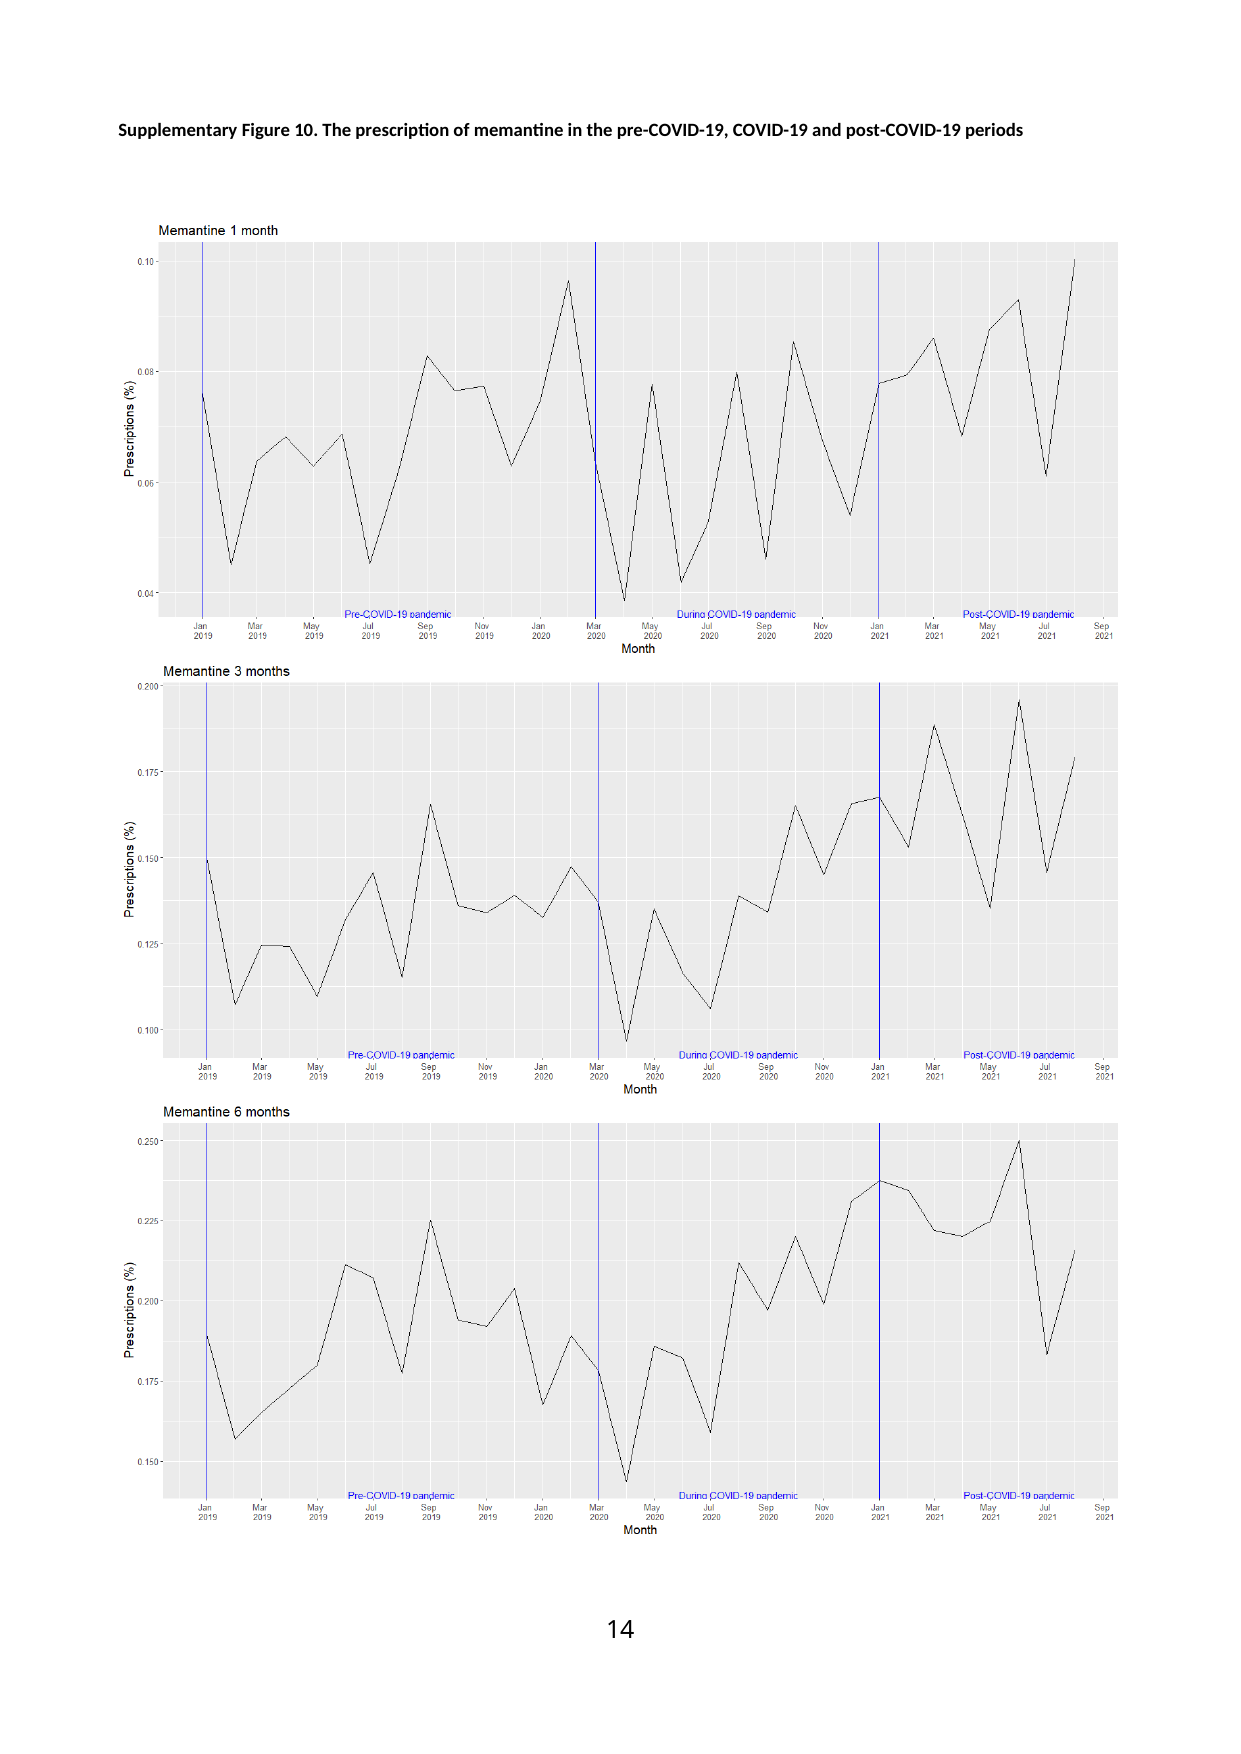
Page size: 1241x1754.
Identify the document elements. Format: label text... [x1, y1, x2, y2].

subtitle Supplementary Figure 10. The prescription of memantine in the pre-COVID-19, COVID-19 and post-COVID-19 periods [118, 118, 1122, 141]
picture [118, 219, 1123, 1541]
